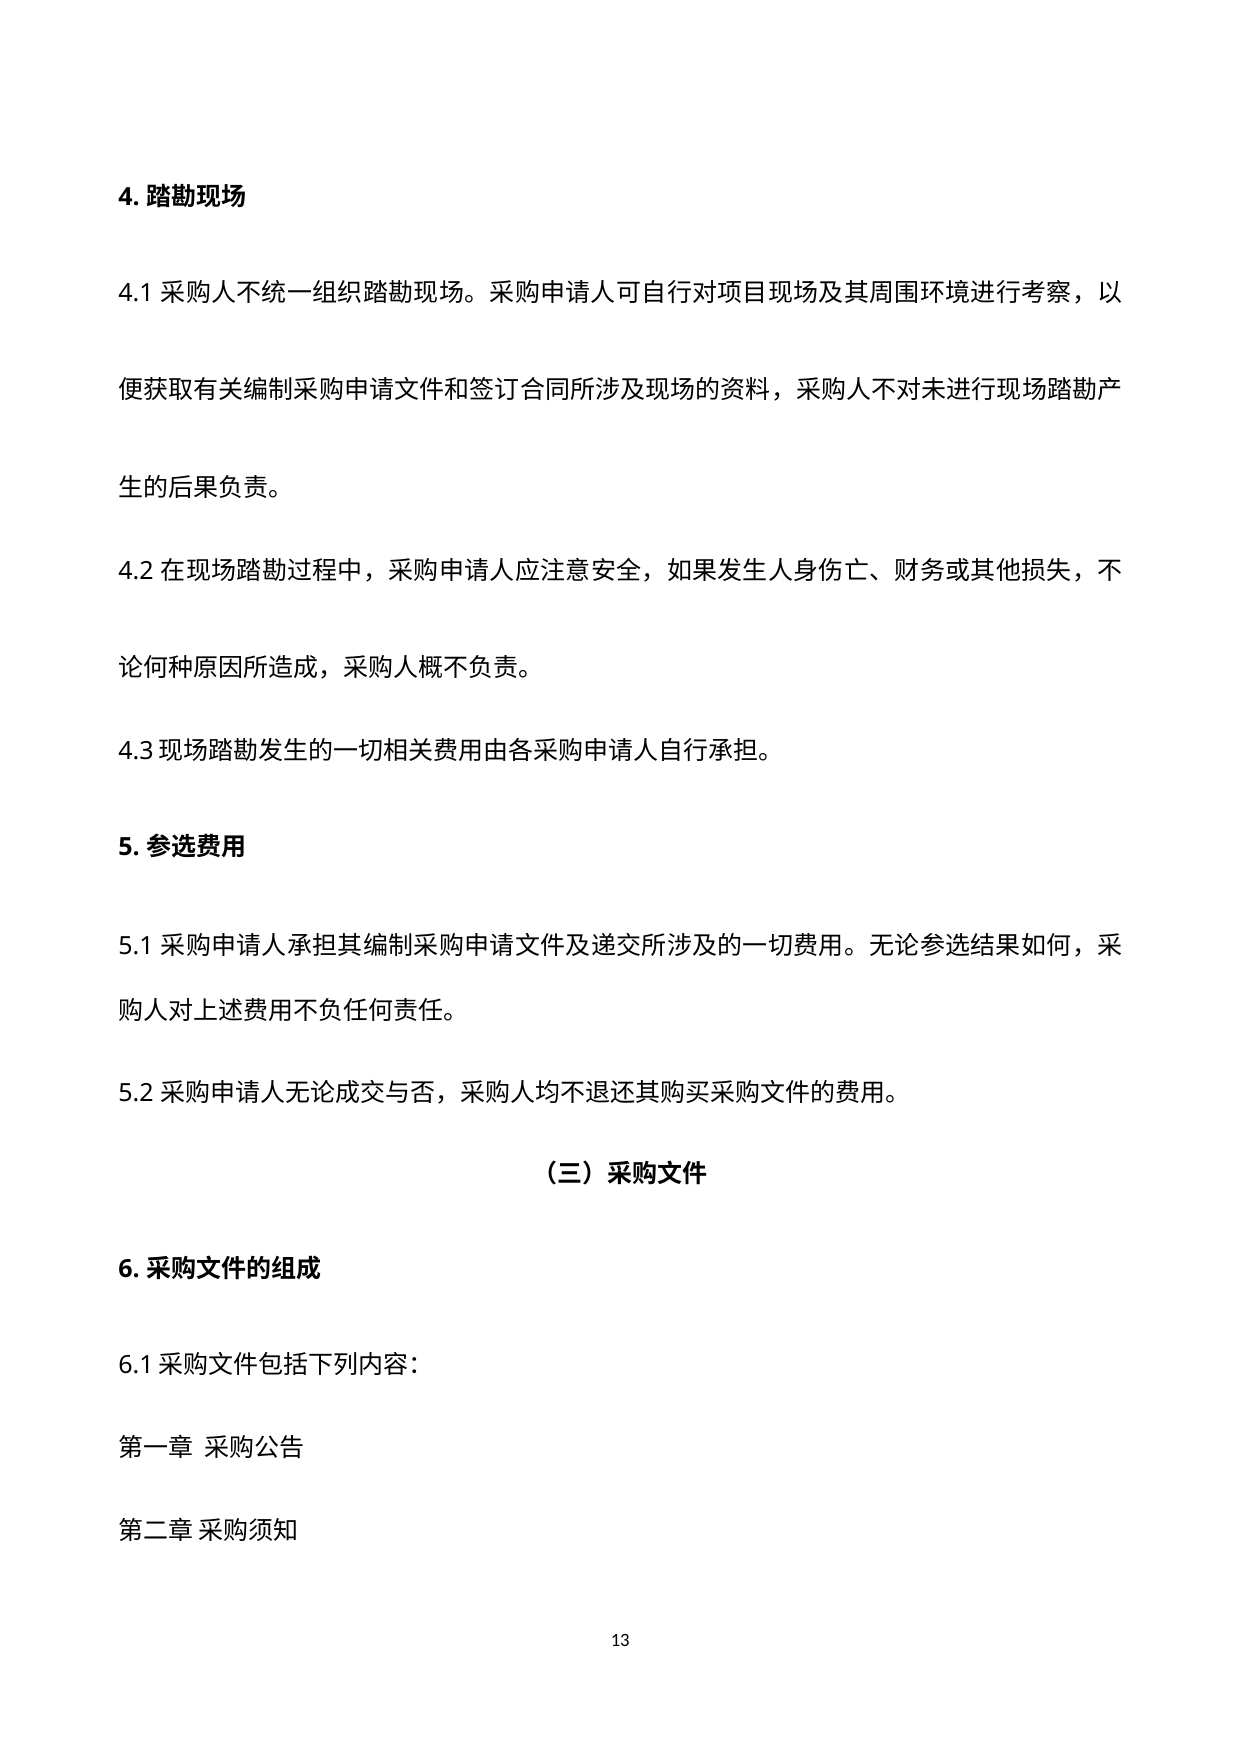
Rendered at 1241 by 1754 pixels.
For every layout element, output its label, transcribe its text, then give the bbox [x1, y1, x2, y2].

subtitle 参选费用 [118, 812, 1122, 877]
text 4.3现场踏勘发生的一切相关费用由各采购申请人自行承担。 [118, 716, 1122, 781]
text 6.1采购文件包括下列内容： [118, 1330, 1122, 1395]
text 5.1 采购申请人承担其编制采购申请文件及递交所涉及的一切费用。无论参选结果如何，采购人对上述费用不负任何责任。 [118, 911, 1122, 1041]
text 5.2 采购申请人无论成交与否，采购人均不退还其购买采购文件的费用。 [118, 1058, 1122, 1123]
text 第一章 采购公告 [118, 1413, 1122, 1478]
text 第二章 采购须知 [118, 1496, 1122, 1561]
subtitle 4. 踏勘现场 [118, 162, 1122, 227]
subtitle （三）采购文件 [118, 1139, 1122, 1204]
text 4.2 在现场踏勘过程中，采购申请人应注意安全，如果发生人身伤亡、财务或其他损失，不论何种原因所造成，采购人概不负责。 [118, 536, 1122, 698]
text 4.1 采购人不统一组织踏勘现场。采购申请人可自行对项目现场及其周围环境进行考察，以便获取有关编制采购申请文件和签订合同所涉及现场的资料，采购人不对未进行现场踏勘产生的后果负责。 [118, 258, 1122, 518]
subtitle 6. 采购文件的组成 [118, 1234, 1122, 1299]
